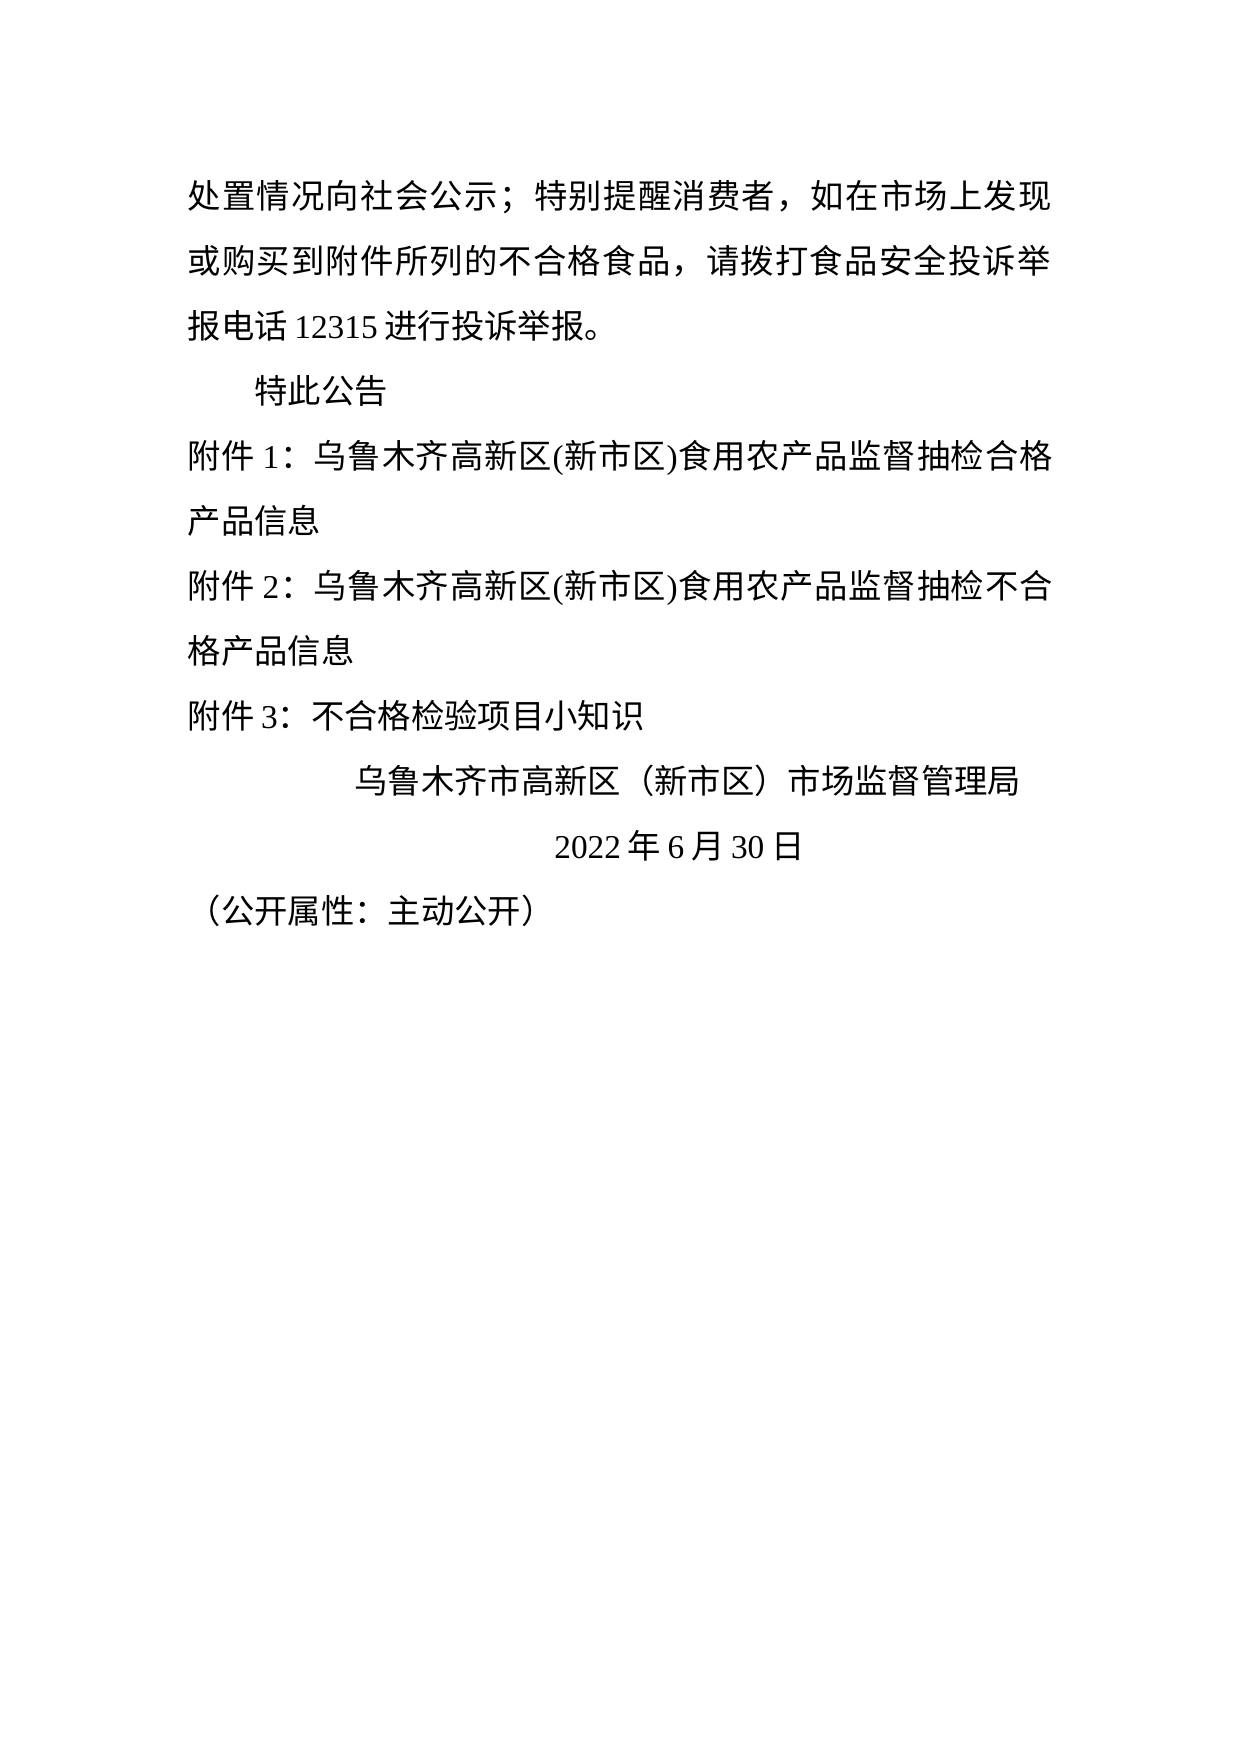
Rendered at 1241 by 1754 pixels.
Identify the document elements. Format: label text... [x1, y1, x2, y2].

text 附件1：乌鲁木齐高新区(新市区)食用农产品监督抽检合格产品信息 [187, 422, 1053, 552]
text 乌鲁木齐市高新区（新市区）市场监督管理局 [187, 747, 1053, 812]
text 2022年6月30日 [187, 812, 971, 877]
text 附件2：乌鲁木齐高新区(新市区)食用农产品监督抽检不合格产品信息 [187, 552, 1053, 682]
text 特此公告 [187, 357, 1053, 422]
text 附件3：不合格检验项目小知识 [187, 682, 1053, 747]
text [187, 162, 1053, 357]
text （公开属性：主动公开） [187, 877, 1053, 942]
